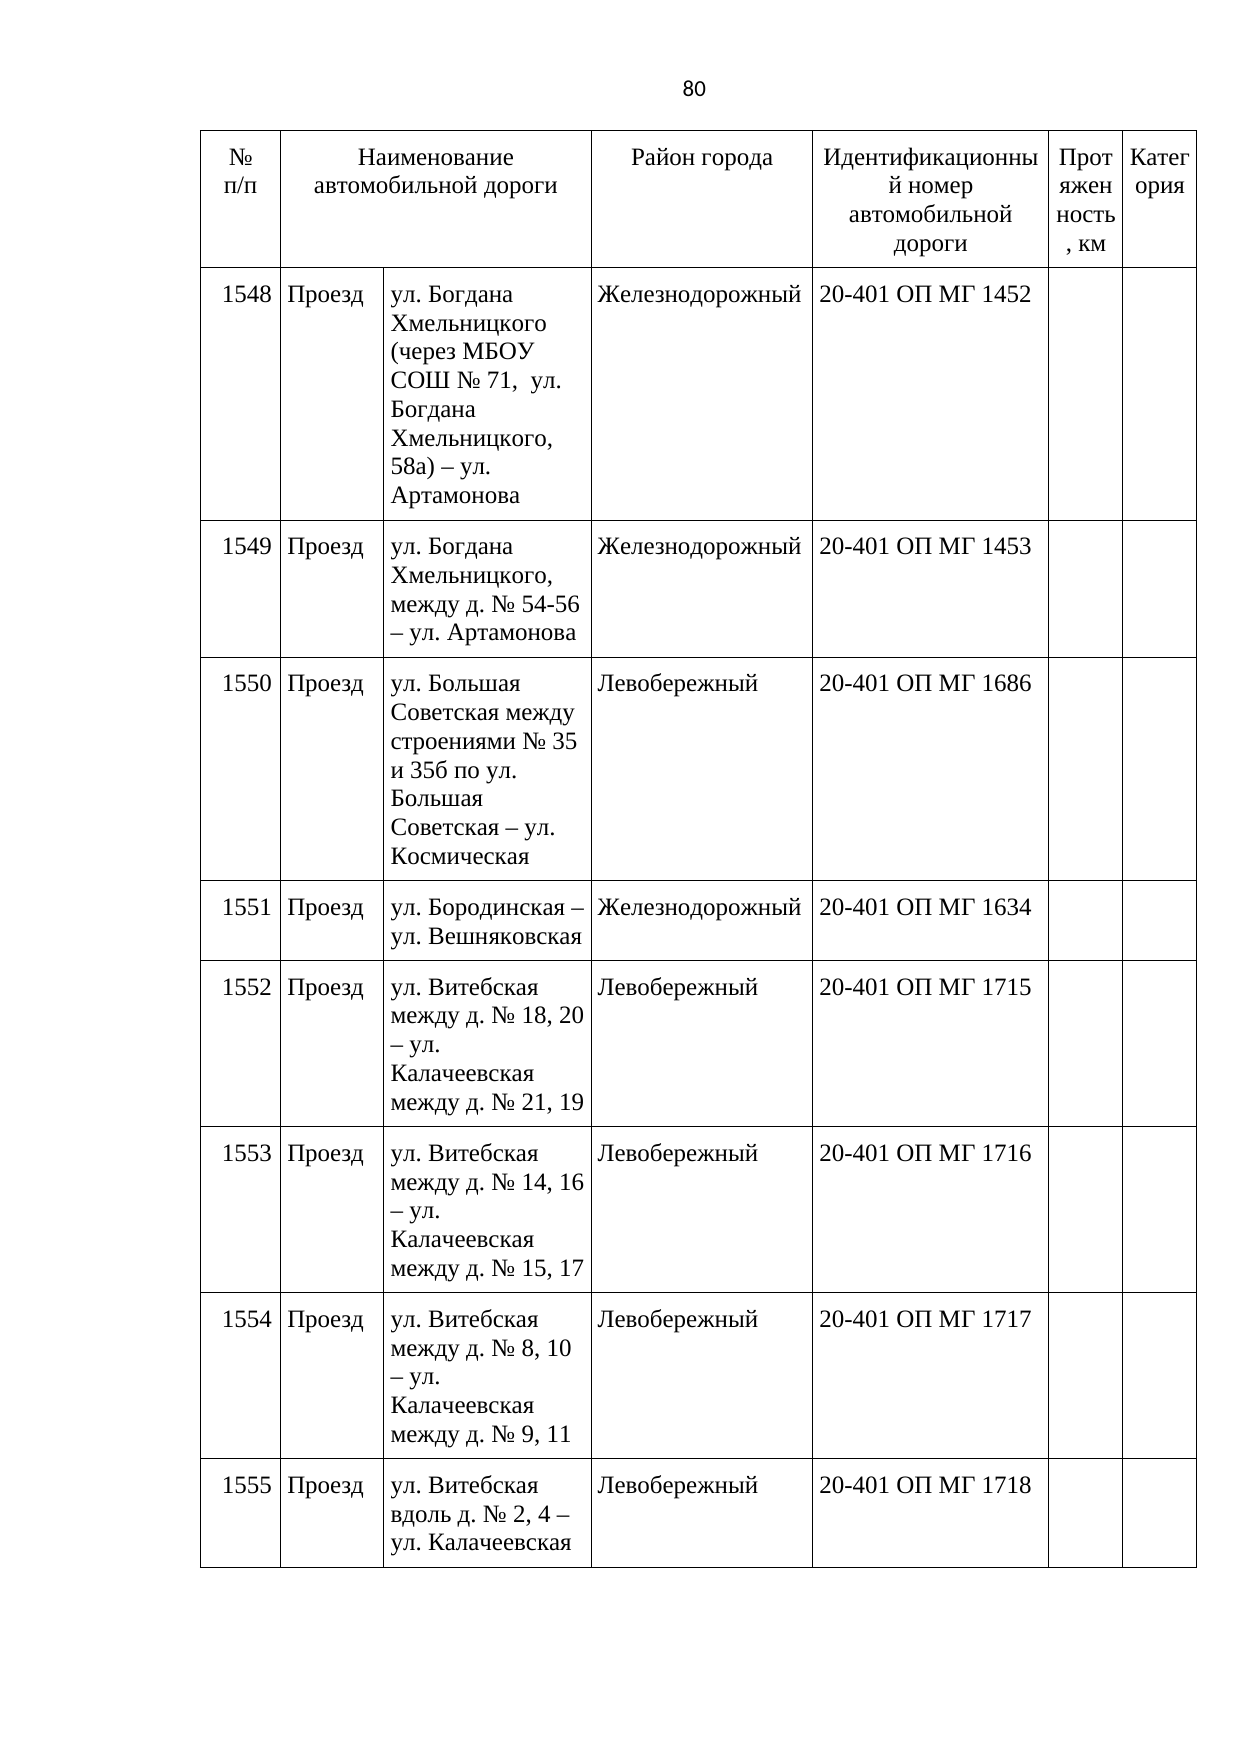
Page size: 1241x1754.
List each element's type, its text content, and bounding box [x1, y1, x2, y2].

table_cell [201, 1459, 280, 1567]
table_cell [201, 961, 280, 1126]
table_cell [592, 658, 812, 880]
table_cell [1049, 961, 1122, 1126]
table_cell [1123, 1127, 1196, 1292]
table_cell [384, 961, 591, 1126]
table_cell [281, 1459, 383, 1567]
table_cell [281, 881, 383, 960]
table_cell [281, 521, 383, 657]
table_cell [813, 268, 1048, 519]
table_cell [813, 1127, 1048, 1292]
table_header Протяженность, км [1049, 131, 1122, 267]
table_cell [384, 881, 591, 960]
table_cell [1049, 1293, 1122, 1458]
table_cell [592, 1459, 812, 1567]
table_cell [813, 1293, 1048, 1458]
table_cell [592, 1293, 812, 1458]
table_header Наименование автомобильной дороги [281, 131, 591, 267]
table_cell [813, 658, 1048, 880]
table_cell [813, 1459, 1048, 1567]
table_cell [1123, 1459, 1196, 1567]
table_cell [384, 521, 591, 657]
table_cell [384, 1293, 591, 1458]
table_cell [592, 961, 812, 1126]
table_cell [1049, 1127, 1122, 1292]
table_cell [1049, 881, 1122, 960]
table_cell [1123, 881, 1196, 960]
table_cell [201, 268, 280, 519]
table_header Идентификационный номер автомобильной дороги [813, 131, 1048, 267]
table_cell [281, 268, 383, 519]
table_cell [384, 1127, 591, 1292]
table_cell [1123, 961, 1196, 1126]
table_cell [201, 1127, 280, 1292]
table_header № п/п [201, 131, 280, 267]
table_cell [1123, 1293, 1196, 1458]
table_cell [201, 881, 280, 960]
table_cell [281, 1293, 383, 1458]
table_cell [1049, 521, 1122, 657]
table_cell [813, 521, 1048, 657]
table_header Категория [1123, 131, 1196, 267]
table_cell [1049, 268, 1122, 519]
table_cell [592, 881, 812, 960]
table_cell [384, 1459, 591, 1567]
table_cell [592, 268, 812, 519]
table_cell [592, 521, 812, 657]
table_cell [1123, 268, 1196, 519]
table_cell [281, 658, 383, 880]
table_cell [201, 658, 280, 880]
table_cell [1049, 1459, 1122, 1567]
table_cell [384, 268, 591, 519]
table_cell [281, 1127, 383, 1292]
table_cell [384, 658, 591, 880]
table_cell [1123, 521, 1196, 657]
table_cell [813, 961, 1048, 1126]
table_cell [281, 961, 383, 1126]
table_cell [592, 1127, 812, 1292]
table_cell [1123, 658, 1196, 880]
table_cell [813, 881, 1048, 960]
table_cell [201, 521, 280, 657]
table_header Район города [592, 131, 812, 267]
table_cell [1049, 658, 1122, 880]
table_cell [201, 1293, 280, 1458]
